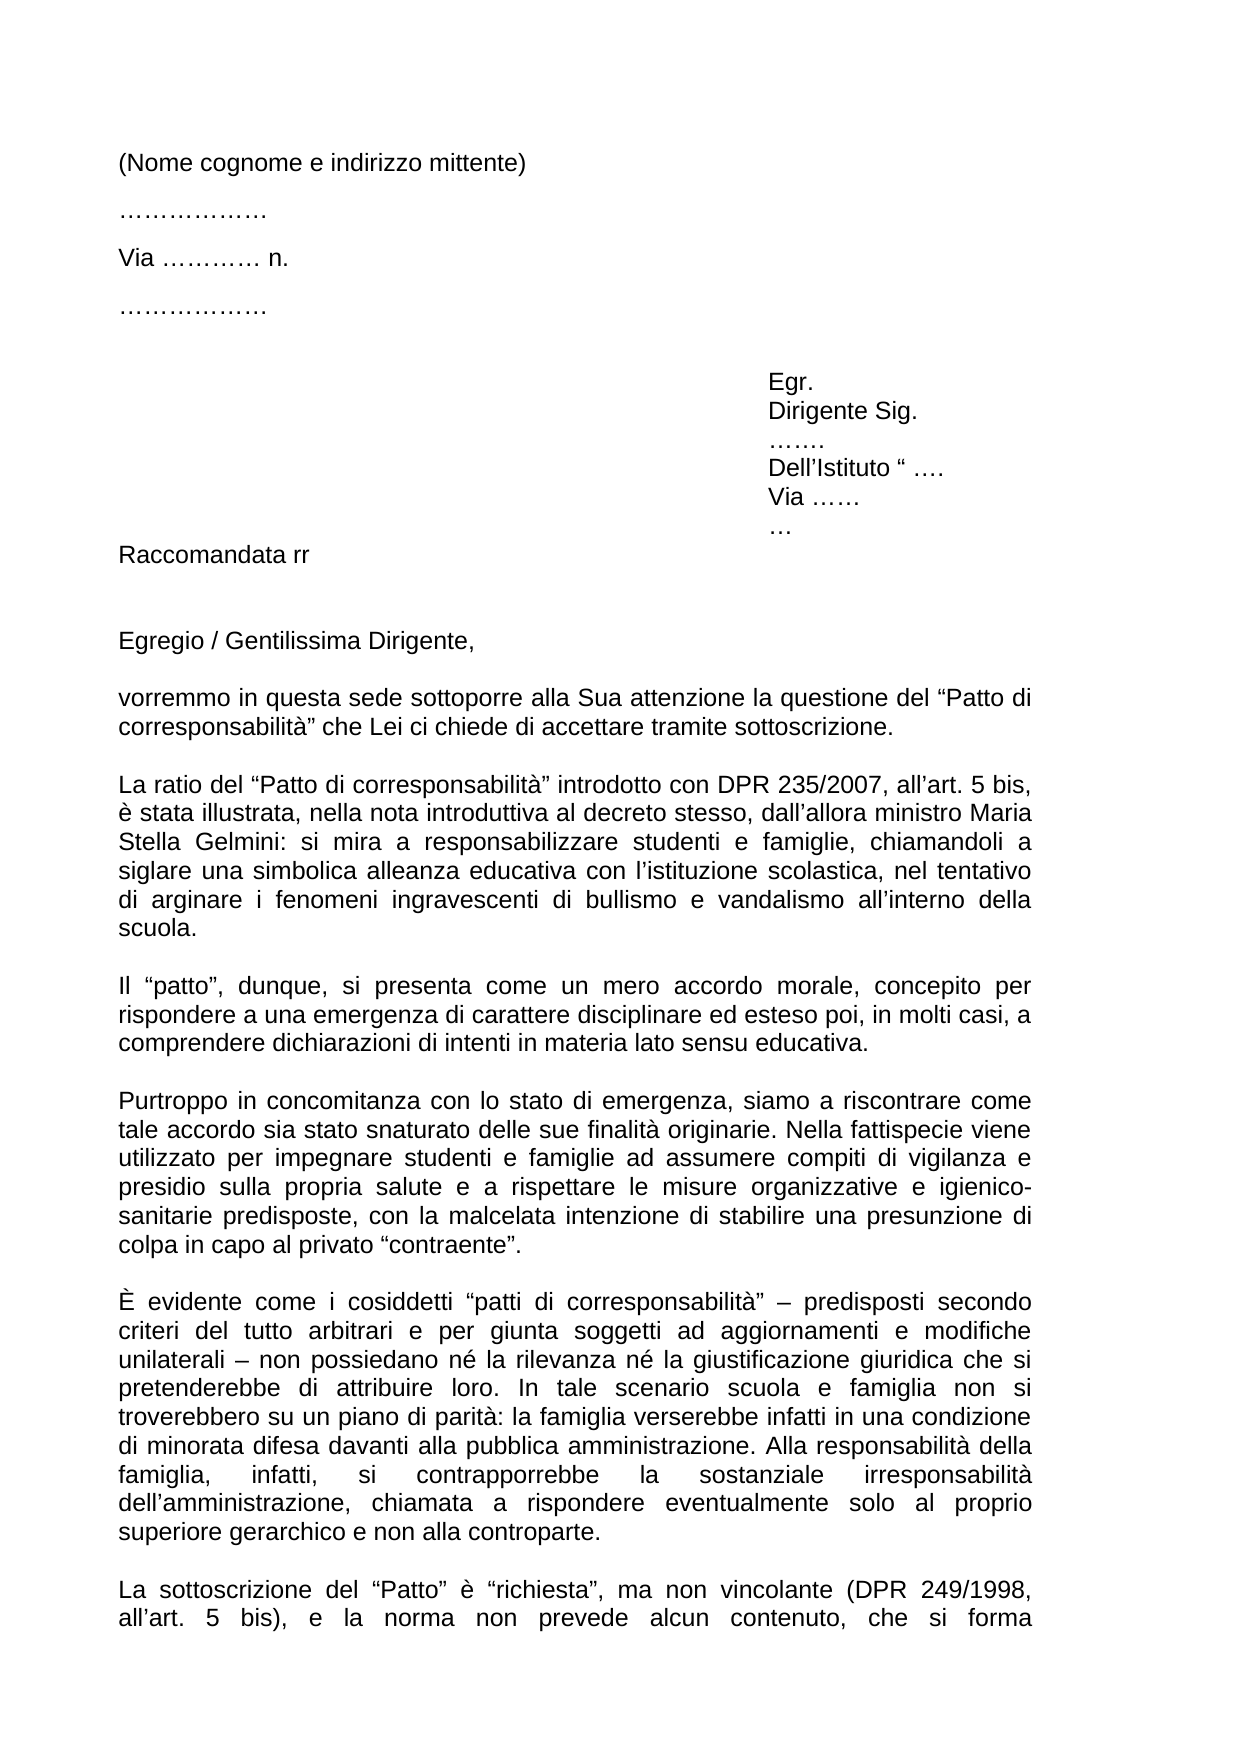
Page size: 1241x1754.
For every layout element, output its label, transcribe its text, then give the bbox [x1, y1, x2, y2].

text Raccomandata rr [118, 540, 1033, 568]
text Egr. [207, 367, 1033, 396]
text È evidente come i cosiddetti “patti di corresponsabilità” – predisposti secondo criteri del tutto arbitrari e per giunta soggetti ad aggiornamenti e modifiche unilaterali – non possiedano né la rilevanza né la giustificazione giuridica che si pretenderebbe di attribuire loro. In tale scenario scuola e famiglia non si troverebbero su un piano di parità: la famiglia verserebbe infatti in una condizione di minorata difesa davanti alla pubblica amministrazione. Alla responsabilità della famiglia, infatti, si contrapporrebbe la sostanziale irresponsabilità dell’amministrazione, chiamata a rispondere eventualmente solo al proprio superiore gerarchico e non alla controparte. [118, 1287, 1033, 1546]
text Dell’Istituto “ …. [207, 453, 1033, 482]
text Egregio / Gentilissima Dirigente, [118, 626, 1033, 655]
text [118, 1575, 1033, 1632]
text Dirigente Sig. [207, 396, 1033, 425]
text Il “patto”, dunque, si presenta come un mero accordo morale, concepito per rispondere a una emergenza di carattere disciplinare ed esteso poi, in molti casi, a comprendere dichiarazioni di intenti in materia lato sensu educativa. [118, 971, 1033, 1057]
text vorremmo in questa sede sottoporre alla Sua attenzione la questione del “Patto di corresponsabilità” che Lei ci chiede di accettare tramite sottoscrizione. [118, 683, 1033, 741]
text (Nome cognome e indirizzo mittente) [118, 148, 1033, 176]
text ……………… [118, 291, 1033, 319]
text La ratio del “Patto di corresponsabilità” introdotto con DPR 235/2007, all’art. 5 bis, è stata illustrata, nella nota introduttiva al decreto stesso, dall’allora ministro Maria Stella Gelmini: si mira a responsabilizzare studenti e famiglie, chiamandoli a siglare una simbolica alleanza educativa con l’istituzione scolastica, nel tentativo di arginare i fenomeni ingravescenti di bullismo e vandalismo all’interno della scuola. [118, 770, 1033, 942]
text Purtroppo in concomitanza con lo stato di emergenza, siamo a riscontrare come tale accordo sia stato snaturato delle sue finalità originarie. Nella fattispecie viene utilizzato per impegnare studenti e famiglie ad assumere compiti di vigilanza e presidio sulla propria salute e a rispettare le misure organizzative e igienico-sanitarie predisposte, con la malcelata intenzione di stabilire una presunzione di colpa in capo al privato “contraente”. [118, 1086, 1033, 1258]
text Via …… [207, 482, 1033, 511]
text … [207, 511, 1033, 540]
text Via ………… n. [118, 243, 1033, 272]
text ……………… [118, 195, 1033, 224]
text ……. [207, 425, 1033, 453]
